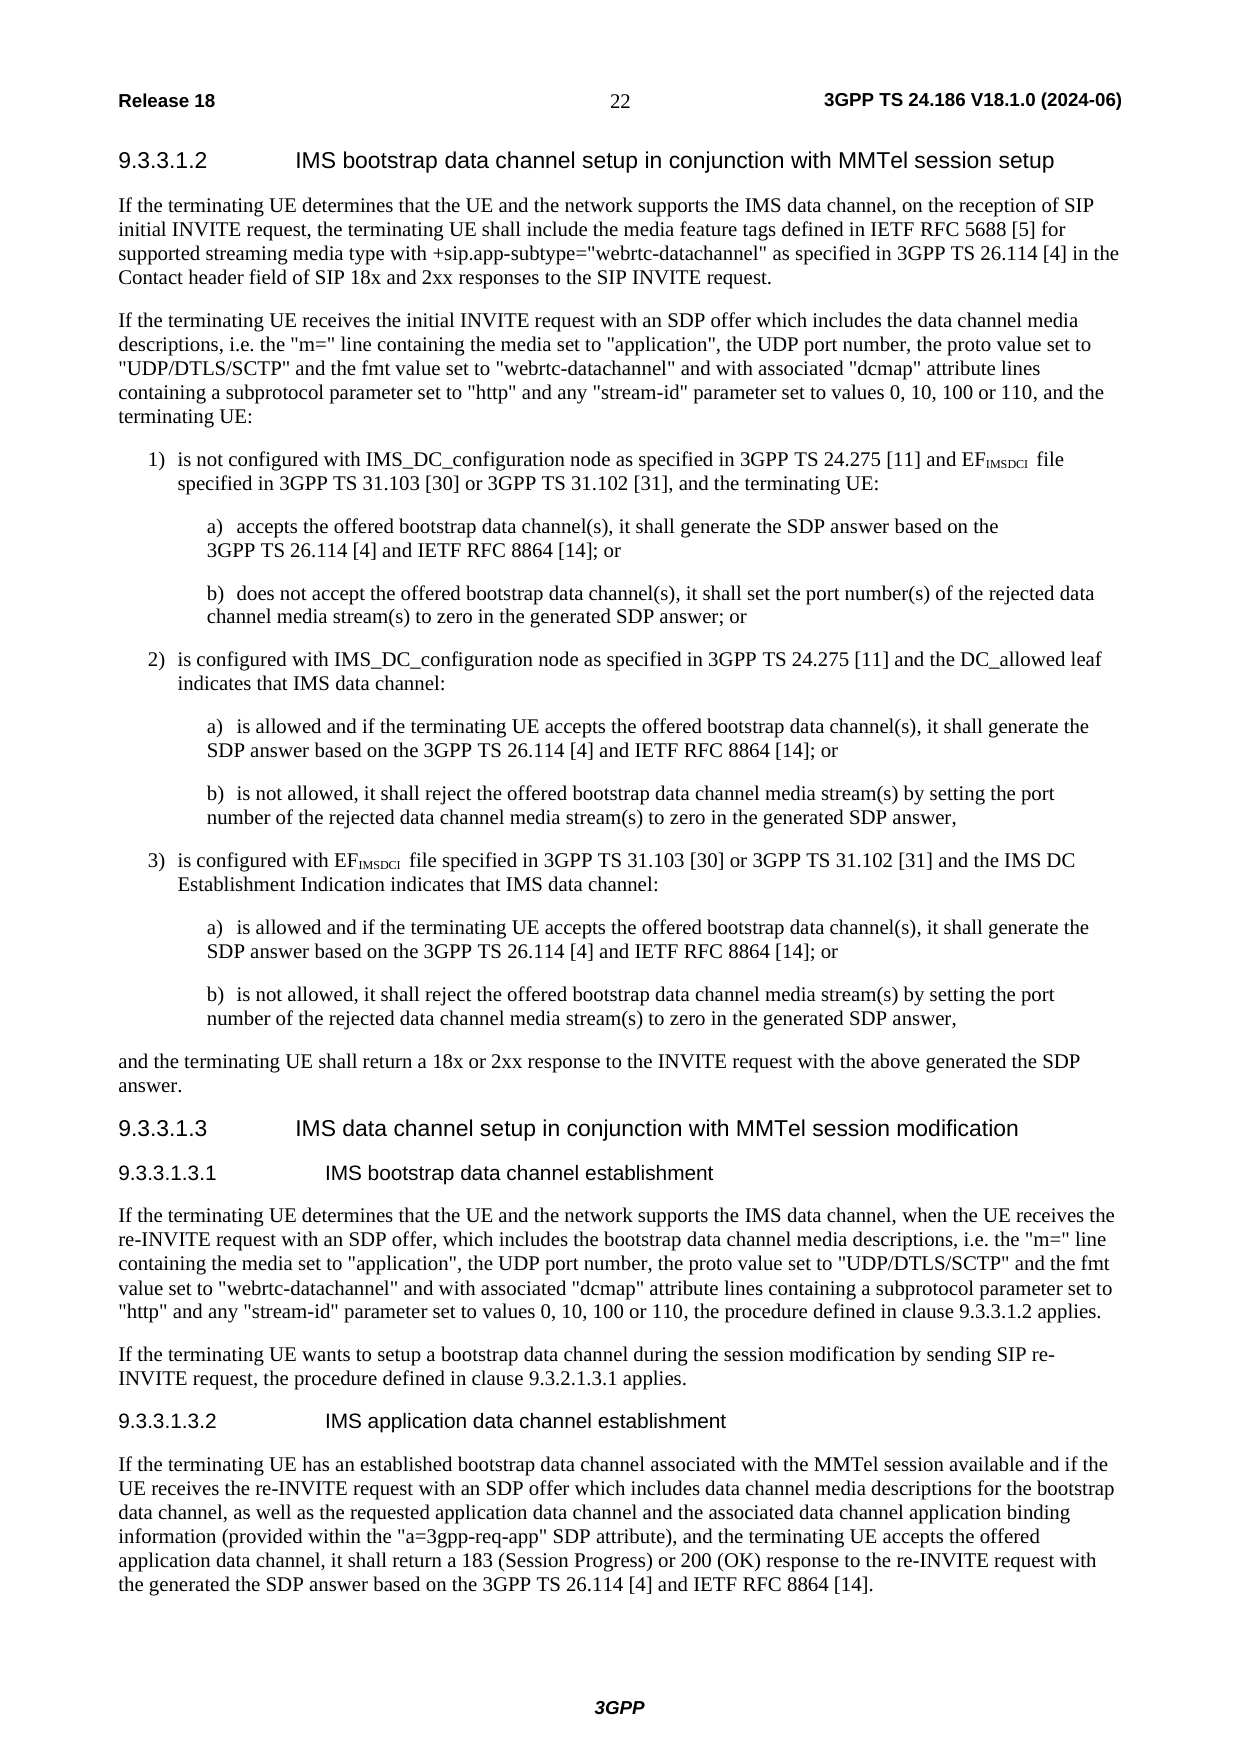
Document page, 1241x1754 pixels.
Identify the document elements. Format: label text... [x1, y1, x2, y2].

text If the terminating UE determines that the UE and the network supports the IMS data channel, when the UE receives the re-INVITE request with an SDP offer, which includes the bootstrap data channel media descriptions, i.e. the "m=" line containing the media set to "application", the UDP port number, the proto value set to "UDP/DTLS/SCTP" and the fmt value set to "webrtc-datachannel" and with associated "dcmap" attribute lines containing a subprotocol parameter set to "http" and any "stream-id" parameter set to values 0, 10, 100 or 110, the procedure defined in clause 9.3.3.1.2 applies. [118, 1203, 1122, 1323]
text If the terminating UE has an established bootstrap data channel associated with the MMTel session available and if the UE receives the re-INVITE request with an SDP offer which includes data channel media descriptions for the bootstrap data channel, as well as the requested application data channel and the associated data channel application binding information (provided within the "a=3gpp-req-app" SDP attribute), and the terminating UE accepts the offered application data channel, it shall return a 183 (Session Progress) or 200 (OK) response to the re-INVITE request with the generated the SDP answer based on the 3GPP TS 26.114 [4] and IETF RFC 8864 [14]. [118, 1452, 1122, 1596]
text b) does not accept the offered bootstrap data channel(s), it shall set the port number(s) of the rejected data channel media stream(s) to zero in the generated SDP answer; or [207, 580, 1122, 628]
text a) is allowed and if the terminating UE accepts the offered bootstrap data channel(s), it shall generate the SDP answer based on the 3GPP TS 26.114 [4] and IETF RFC 8864 [14]; or [207, 714, 1122, 762]
text and the terminating UE shall return a 18x or 2xx response to the INVITE request with the above generated the SDP answer. [118, 1048, 1122, 1097]
subtitle 9.3.3.1.2 IMS bootstrap data channel setup in conjunction with MMTel session setup [118, 147, 1122, 174]
text 2) is configured with IMS_DC_configuration node as specified in 3GPP TS 24.275 [11] and the DC_allowed leaf indicates that IMS data channel: [148, 647, 1122, 695]
text If the terminating UE wants to setup a bootstrap data channel during the session modification by sending SIP re-INVITE request, the procedure defined in clause 9.3.2.1.3.1 applies. [118, 1342, 1122, 1390]
text If the terminating UE determines that the UE and the network supports the IMS data channel, on the reception of SIP initial INVITE request, the terminating UE shall include the media feature tags defined in IETF RFC 5688 [5] for supported streaming media type with +sip.app-subtype="webrtc-datachannel" as specified in 3GPP TS 26.114 [4] in the Contact header field of SIP 18x and 2xx responses to the SIP INVITE request. [118, 193, 1122, 289]
text b) is not allowed, it shall reject the offered bootstrap data channel media stream(s) by setting the port number of the rejected data channel media stream(s) to zero in the generated SDP answer, [207, 781, 1122, 829]
text If the terminating UE receives the initial INVITE request with an SDP offer which includes the data channel media descriptions, i.e. the "m=" line containing the media set to "application", the UDP port number, the proto value set to "UDP/DTLS/SCTP" and the fmt value set to "webrtc-datachannel" and with associated "dcmap" attribute lines containing a subprotocol parameter set to "http" and any "stream-id" parameter set to values 0, 10, 100 or 110, and the terminating UE: [118, 308, 1122, 428]
subtitle 9.3.3.1.3 IMS data channel setup in conjunction with MMTel session modification [118, 1115, 1122, 1142]
text a) accepts the offered bootstrap data channel(s), it shall generate the SDP answer based on the 3GPP TS 26.114 [4] and IETF RFC 8864 [14]; or [207, 513, 1122, 562]
subtitle 9.3.3.1.3.1 IMS bootstrap data channel establishment [118, 1161, 1122, 1184]
subtitle 9.3.3.1.3.2 IMS application data channel establishment [118, 1409, 1122, 1433]
text 1) is not configured with IMS_DC_configuration node as specified in 3GPP TS 24.275 [11] and the terminating UE: [148, 447, 1122, 495]
